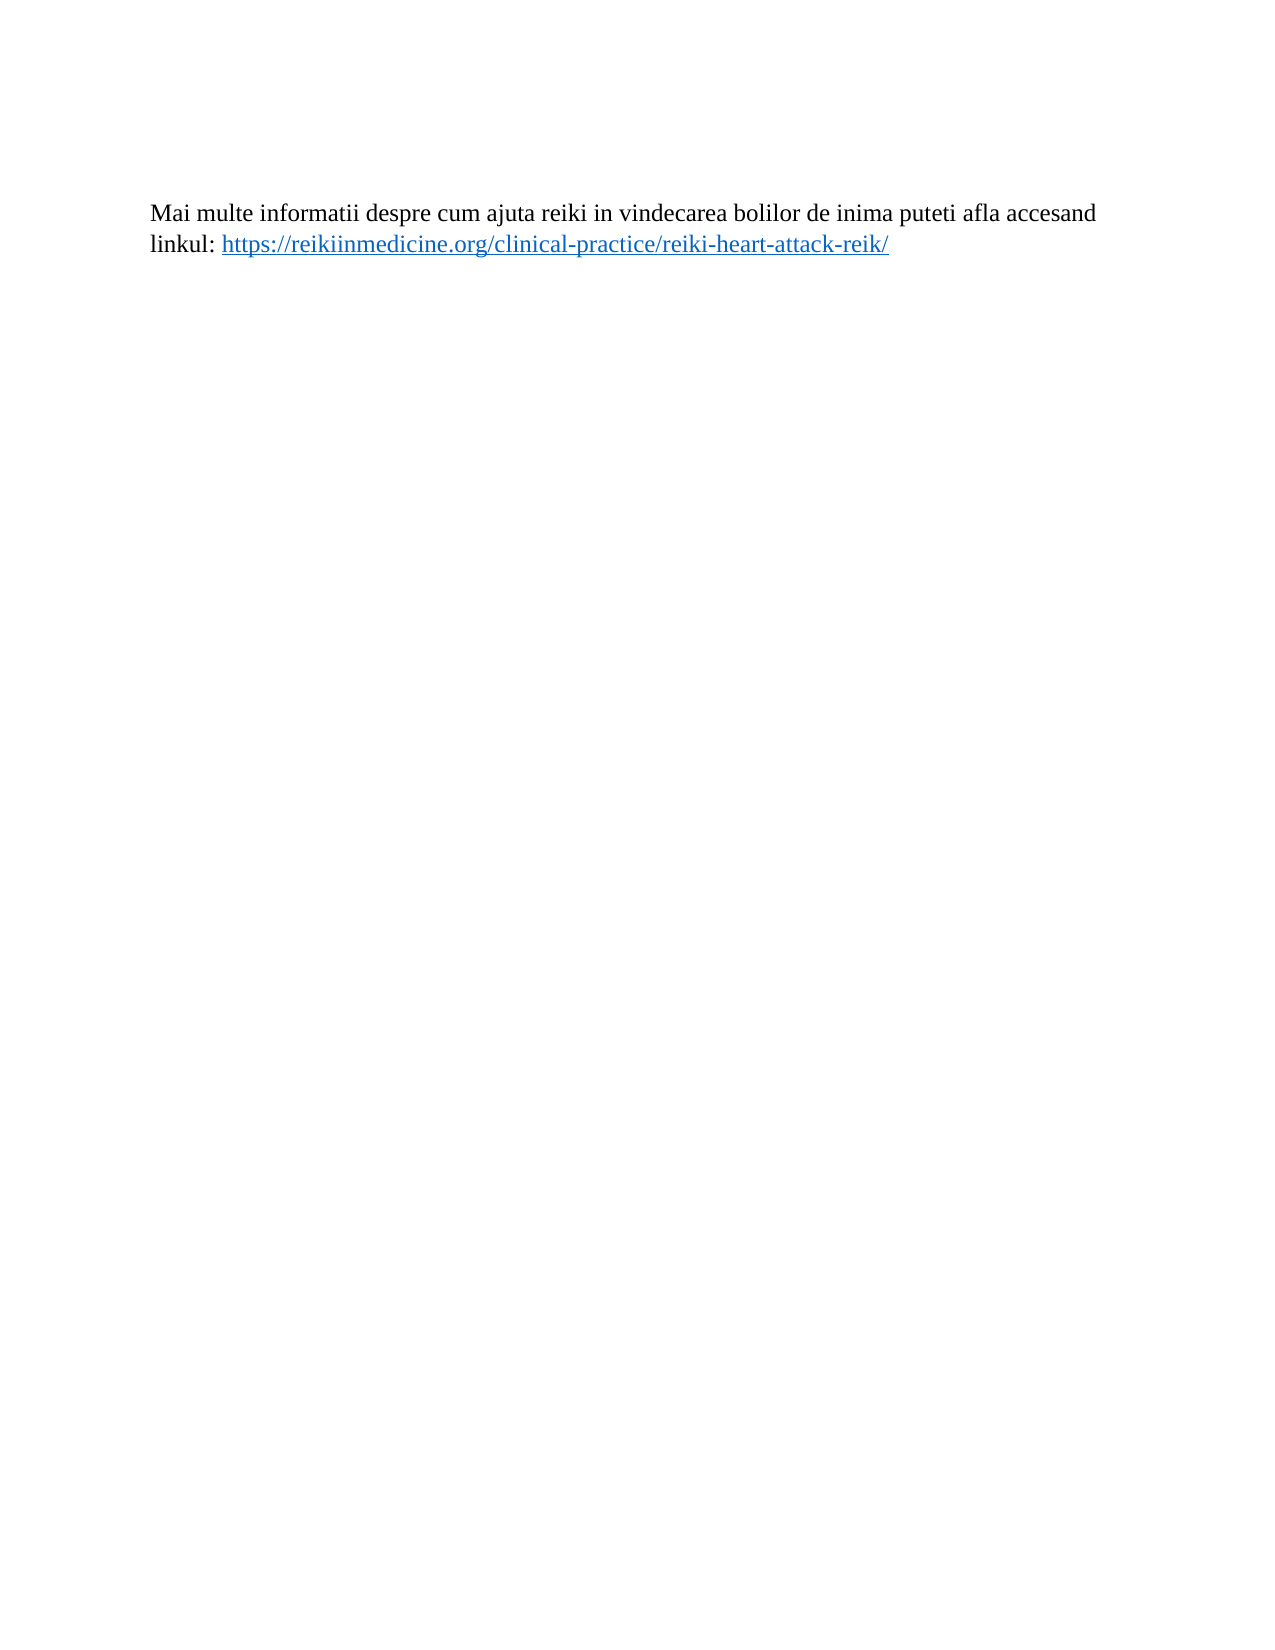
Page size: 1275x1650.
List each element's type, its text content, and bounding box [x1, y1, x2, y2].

text Mai multe informatii despre cum ajuta reiki in vindecarea bolilor de inima puteti afla accesand linkul: https://reikiinmedicine.org/clinical-practice/reiki-heart-attack-reik/ [150, 198, 1125, 257]
